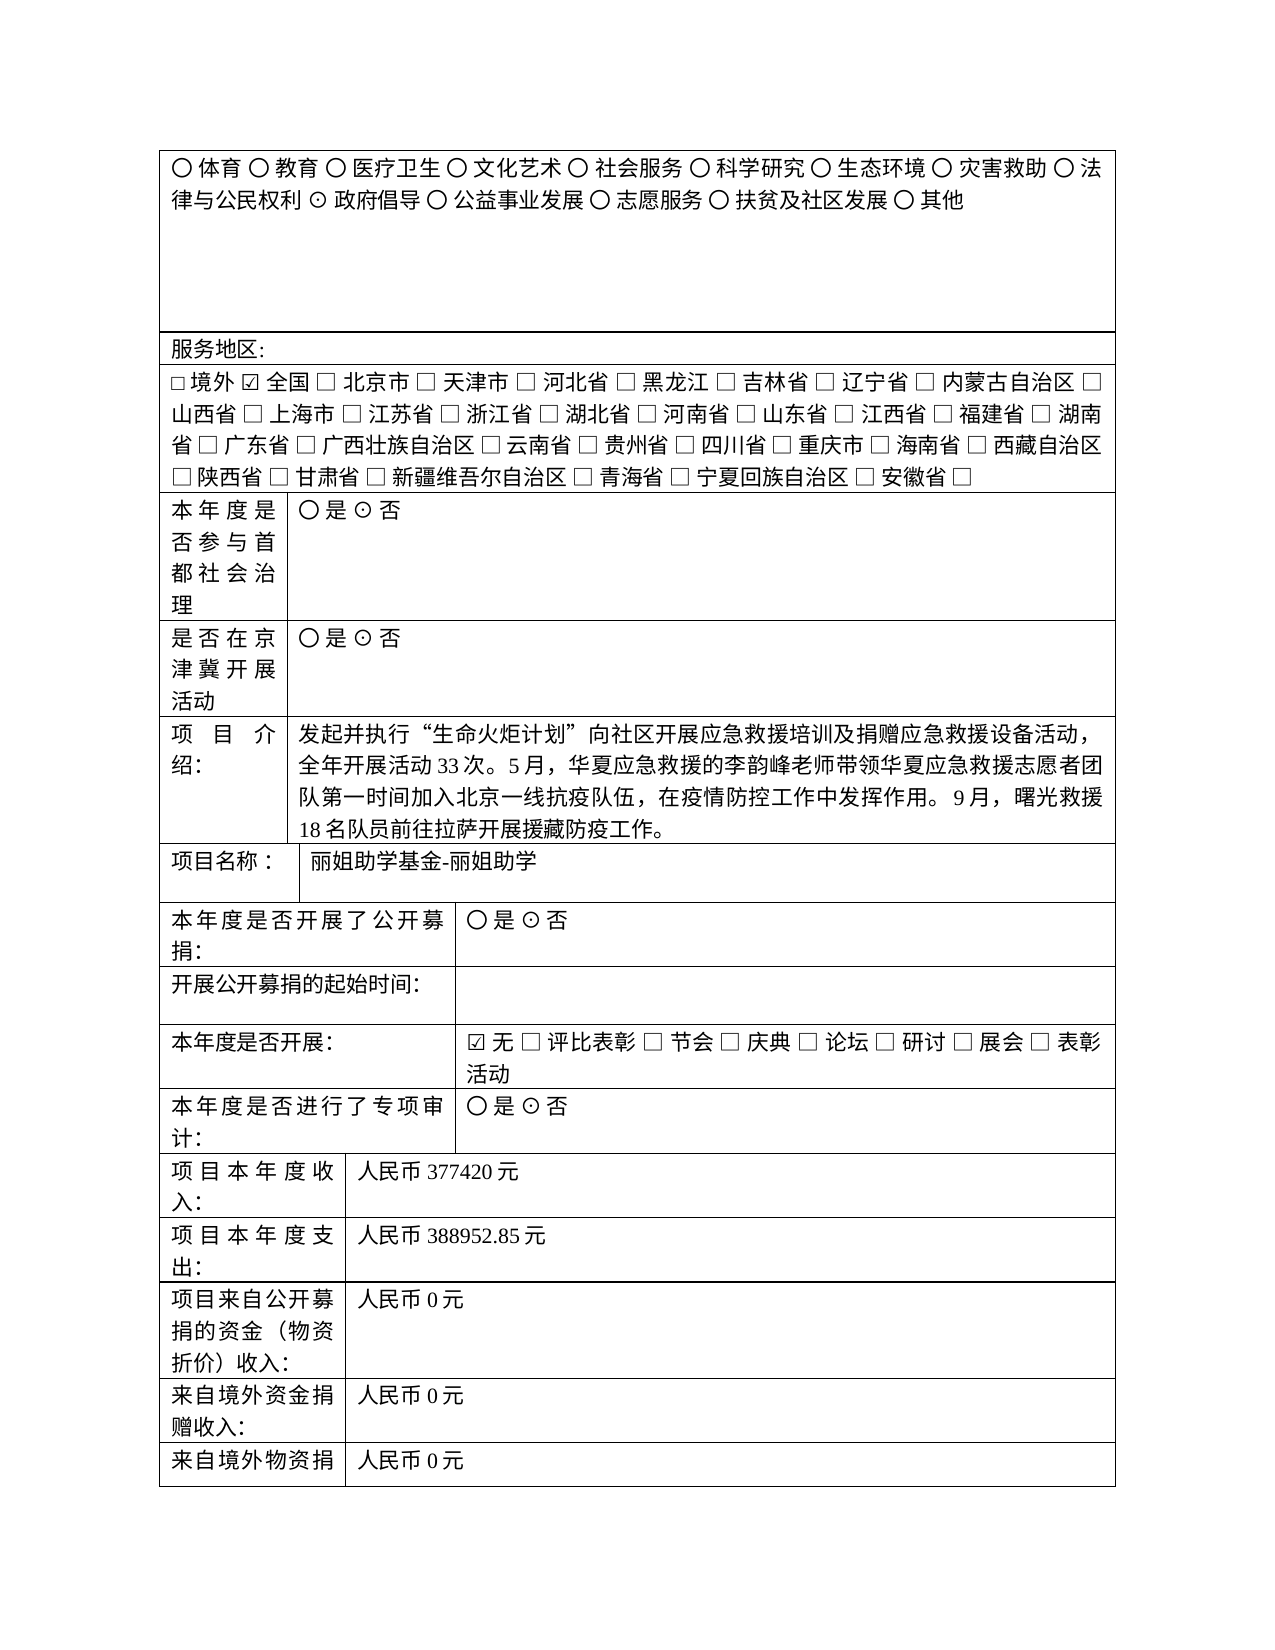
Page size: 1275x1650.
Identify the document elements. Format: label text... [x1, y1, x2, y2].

table_cell 来自境外物资捐赠收入： [160, 1443, 345, 1486]
table_cell 服务地区: [160, 333, 1115, 364]
table_cell 人民币388952.85元 [346, 1218, 1115, 1281]
table_cell 人民币0元 [346, 1443, 1115, 1486]
table_cell [456, 967, 1115, 1024]
table_cell 本年度是否进行了专项审计： [160, 1089, 455, 1153]
table_cell 丽姐助学基金-丽姐助学 [300, 844, 1115, 902]
table_cell 人民币377420元 [346, 1154, 1115, 1217]
table_cell □ 境外 ☑ 全国 □ 北京市 □ 天津市 □ 河北省 □ 黑龙江 □ 吉林省 □ 辽宁省 □ 内蒙古自治区 □ 山西省 □ 上海市 □ 江苏省 □ 浙江省 □ 湖北省 □ 河南省 □ 山东省 □ 江西省 □ 福建省 □ 湖南省 □ 广东省 □ 广西壮族自治区 □ 云南省 □ 贵州省 □ 四川省 □ 重庆市 □ 海南省 □ 西藏自治区 □ 陕西省 □ 甘肃省 □ 新疆维吾尔自治区 □ 青海省 □ 宁夏回族自治区 □ 安徽省 □ [160, 365, 1115, 492]
table_cell 人民币0元 [346, 1283, 1115, 1377]
table_cell 〇 是 ⊙ 否 [456, 1089, 1115, 1153]
table_cell 本年度是否开展了公开募捐： [160, 903, 455, 966]
table_cell 开展公开募捐的起始时间： [160, 967, 455, 1024]
table_cell 项目本年度收入： [160, 1154, 345, 1217]
table_cell 项目本年度支出： [160, 1218, 345, 1281]
table_cell 〇 体育 〇 教育 〇 医疗卫生 〇 文化艺术 〇 社会服务 〇 科学研究 〇 生态环境 〇 灾害救助 〇 法律与公民权利 ⊙ 政府倡导 〇 公益事业发展 〇 志愿服务 〇 扶贫及社区发展 〇 其他 [160, 151, 1115, 331]
table_cell 〇 是 ⊙ 否 [288, 621, 1115, 716]
table_cell 是否在京津冀开展活动 [160, 621, 287, 716]
table_cell 项目名称 ： [160, 844, 299, 902]
table_cell 项目介绍： [160, 717, 287, 843]
table_cell 本年度是否开展： [160, 1025, 455, 1088]
table_cell 发起并执行“生命火炬计划”向社区开展应急救援培训及捐赠应急救援设备活动，全年开展活动33次。5月，华夏应急救援的李韵峰老师带领华夏应急救援志愿者团队第一时间加入北京一线抗疫队伍，在疫情防控工作中发挥作用。9月，曙光救援18名队员前往拉萨开展援藏防疫工作。 [288, 717, 1115, 843]
table_cell 〇 是 ⊙ 否 [288, 493, 1115, 619]
table_cell ☑ 无 □ 评比表彰 □ 节会 □ 庆典 □ 论坛 □ 研讨 □ 展会 □ 表彰活动 [456, 1025, 1115, 1088]
table_cell 本年度是否参与首都社会治理 [160, 493, 287, 619]
table_cell 项目来自公开募捐的资金（物资折价）收入： [160, 1283, 345, 1377]
table_cell 人民币0元 [346, 1379, 1115, 1442]
table_cell 〇 是 ⊙ 否 [456, 903, 1115, 966]
table_cell 来自境外资金捐赠收入： [160, 1379, 345, 1442]
